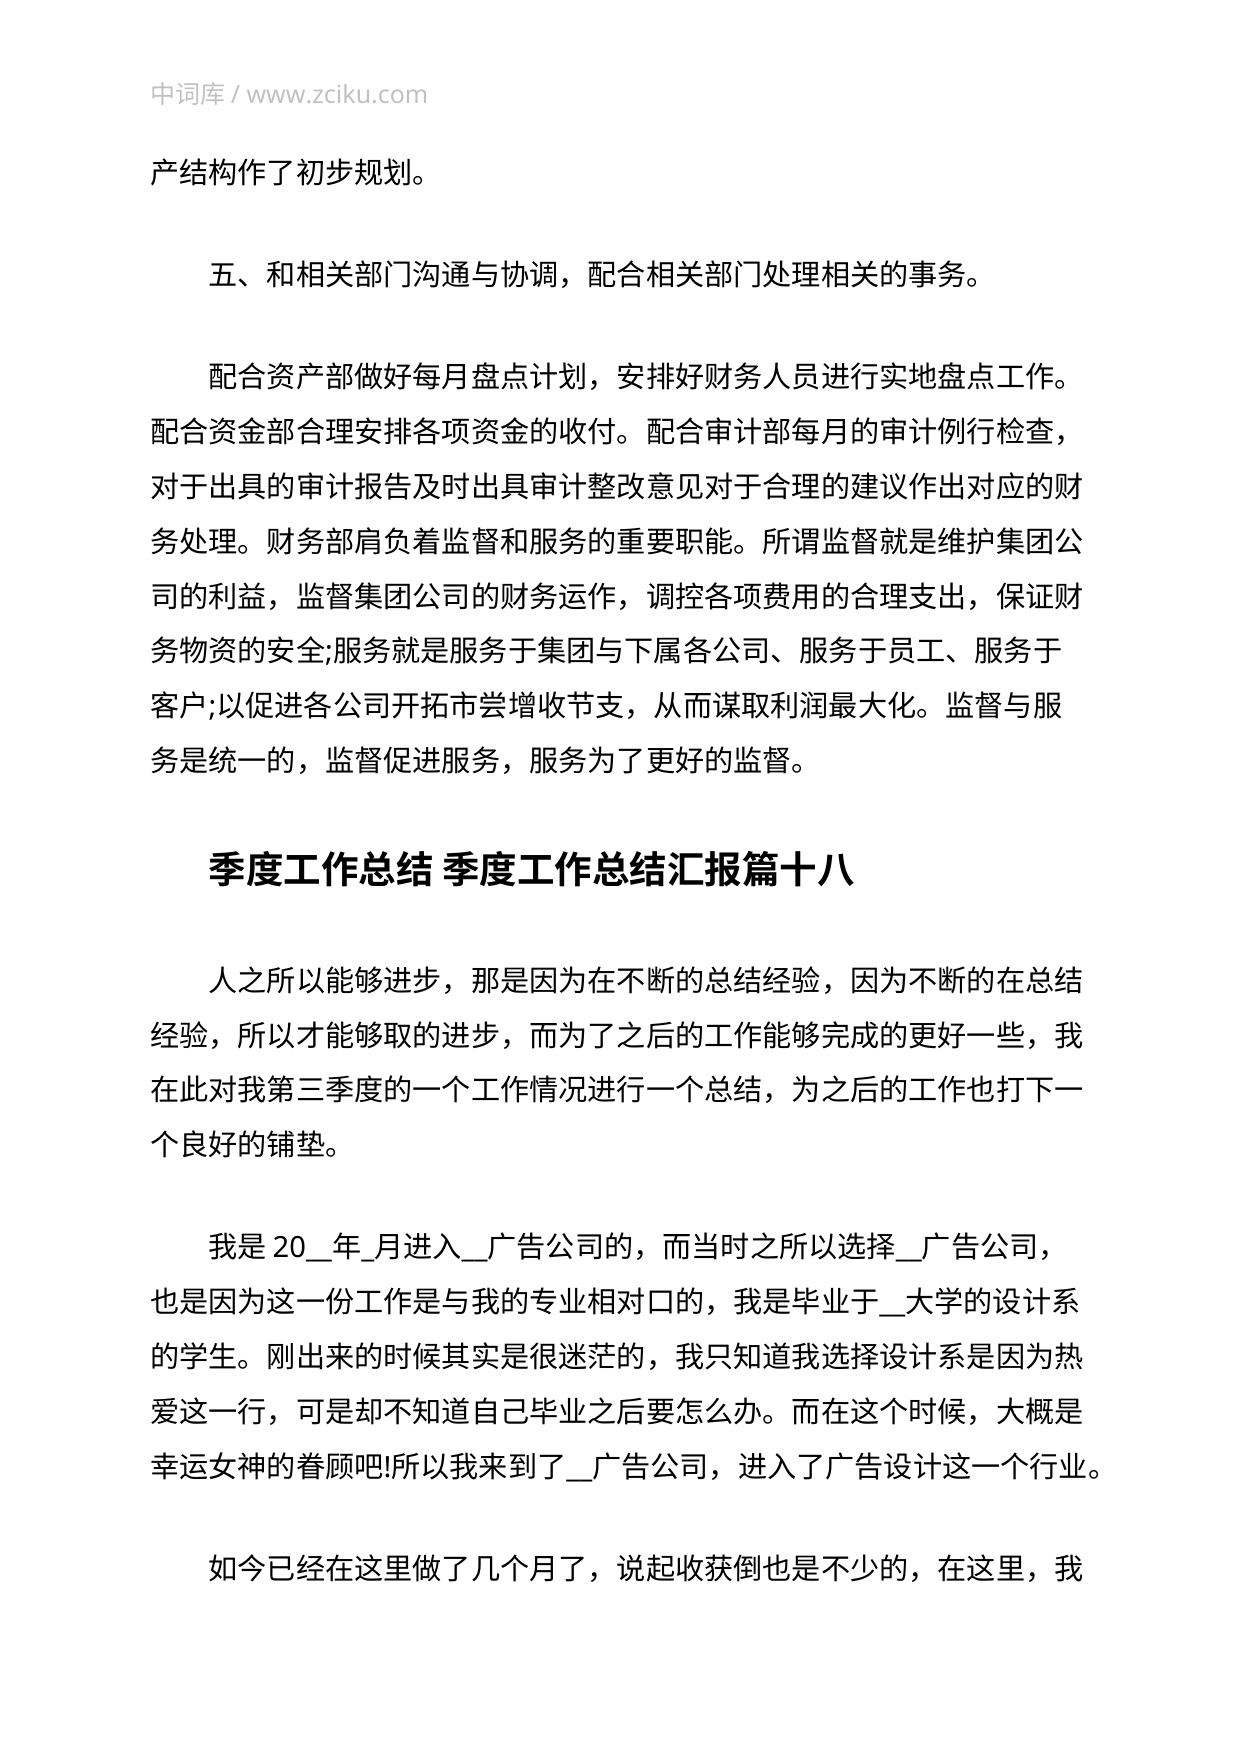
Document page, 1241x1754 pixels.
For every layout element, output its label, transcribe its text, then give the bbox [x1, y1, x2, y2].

text 人之所以能够进步，那是因为在不断的总结经验，因为不断的在总结经验，所以才能够取的进步，而为了之后的工作能够完成的更好一些，我在此对我第三季度的一个工作情况进行一个总结，为之后的工作也打下一个良好的铺垫。 [150, 957, 1090, 1164]
text 配合资产部做好每月盘点计划，安排好财务人员进行实地盘点工作。配合资金部合理安排各项资金的收付。配合审计部每月的审计例行检查，对于出具的审计报告及时出具审计整改意见对于合理的建议作出对应的财务处理。财务部肩负着监督和服务的重要职能。所谓监督就是维护集团公司的利益，监督集团公司的财务运作，调控各项费用的合理支出，保证财务物资的安全;服务就是服务于集团与下属各公司、服务于员工、服务于客户;以促进各公司开拓市尝增收节支，从而谋取利润最大化。监督与服务是统一的，监督促进服务，服务为了更好的监督。 [150, 353, 1090, 780]
text 我是20__年_月进入__广告公司的，而当时之所以选择__广告公司，也是因为这一份工作是与我的专业相对口的，我是毕业于__大学的设计系的学生。刚出来的时候其实是很迷茫的，我只知道我选择设计系是因为热爱这一行，可是却不知道自己毕业之后要怎么办。而在这个时候，大概是幸运女神的眷顾吧!所以我来到了__广告公司，进入了广告设计这一个行业。 [150, 1224, 1090, 1486]
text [150, 1545, 1090, 1588]
text 季度工作总结 季度工作总结汇报篇十八 [150, 840, 1090, 894]
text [150, 150, 1090, 192]
text 五、和相关部门沟通与协调，配合相关部门处理相关的事务。 [150, 252, 1090, 294]
